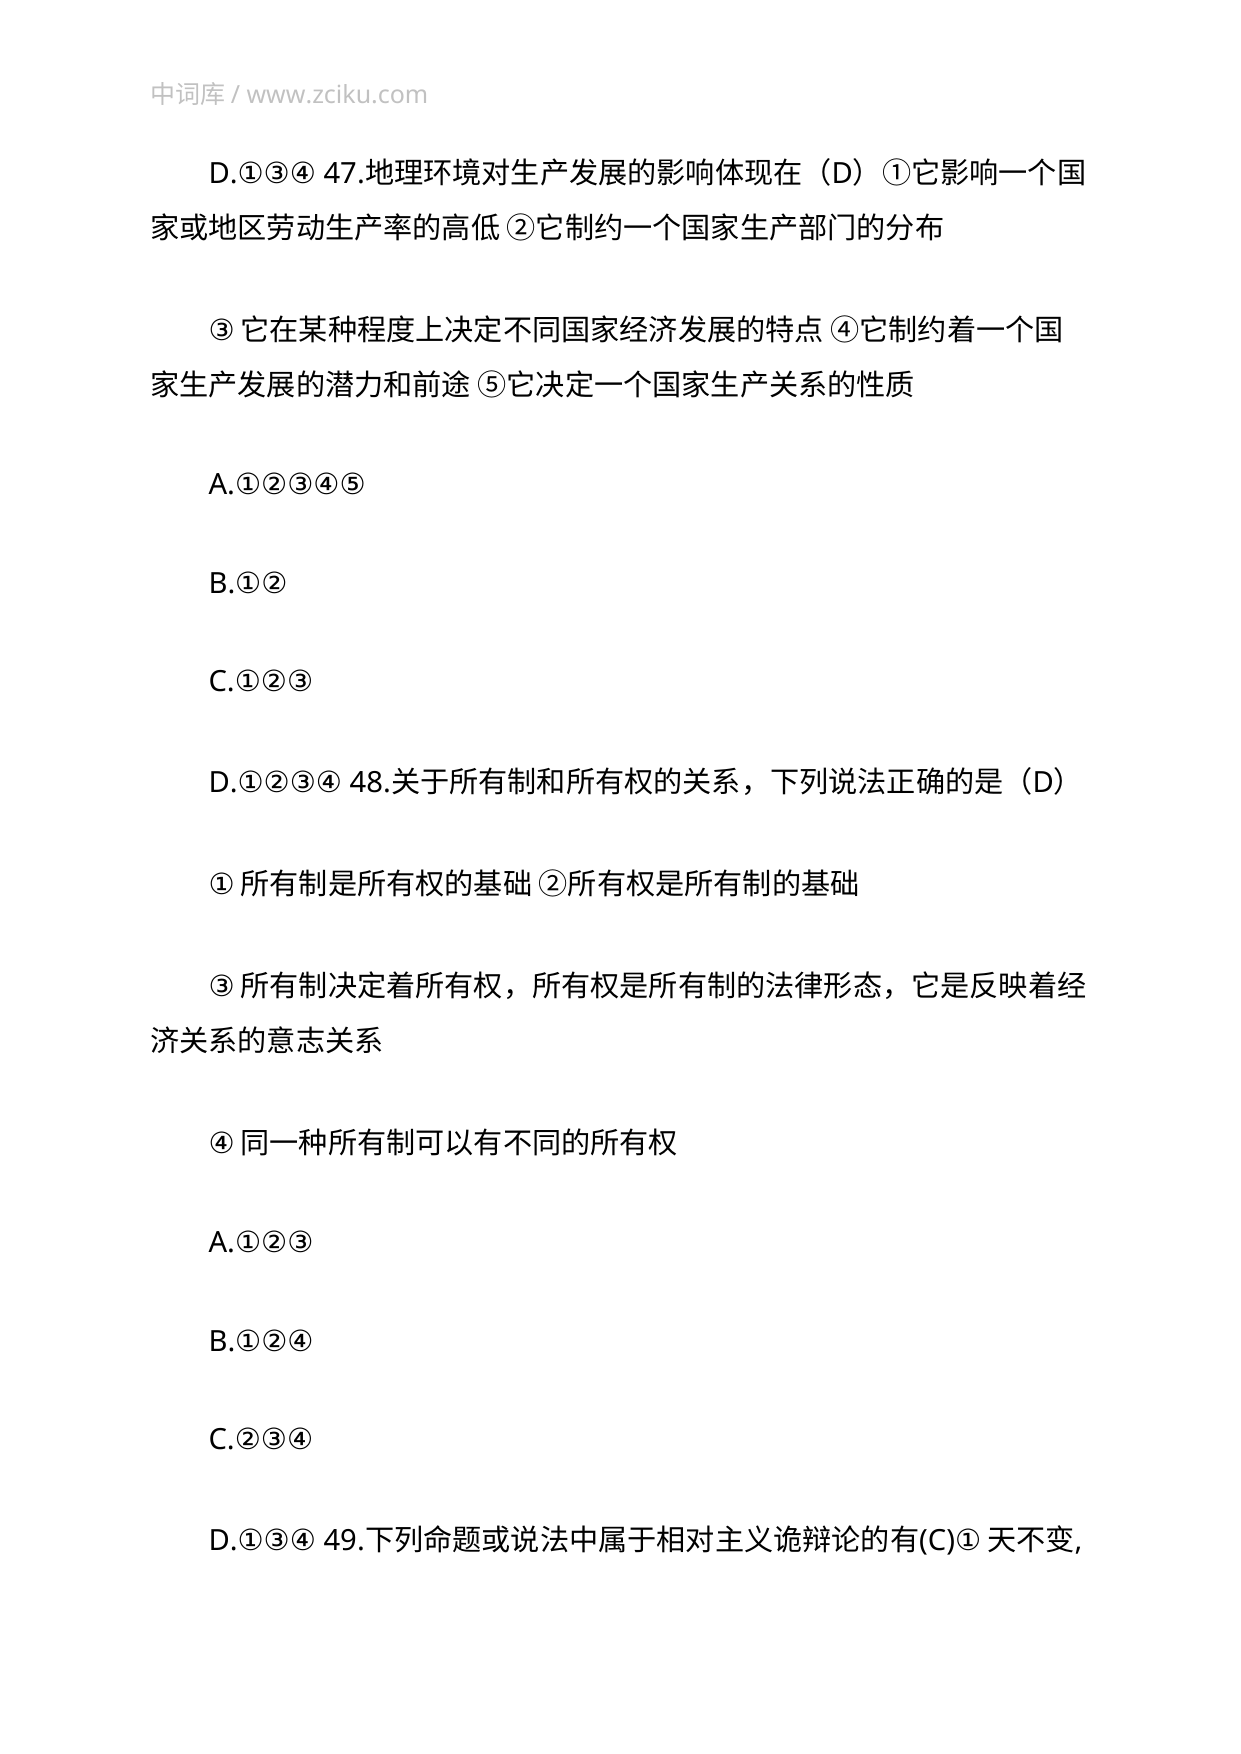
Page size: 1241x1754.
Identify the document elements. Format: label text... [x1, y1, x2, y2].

text B.①②④ [150, 1320, 1090, 1360]
text D.①③④ 47.地理环境对生产发展的影响体现在（D）①它影响一个国家或地区劳动生产率的高低 ②它制约一个国家生产部门的分布 [150, 150, 1090, 247]
text ③所有制决定着所有权，所有权是所有制的法律形态，它是反映着经济关系的意志关系 [150, 963, 1090, 1060]
text A.①②③ [150, 1222, 1090, 1261]
text ③它在某种程度上决定不同国家经济发展的特点 ④它制约着一个国家生产发展的潜力和前途 ⑤它决定一个国家生产关系的性质 [150, 307, 1090, 404]
text C.②③④ [150, 1418, 1090, 1458]
text B.①② [150, 562, 1090, 602]
text ④同一种所有制可以有不同的所有权 [150, 1119, 1090, 1162]
text A.①②③④⑤ [150, 463, 1090, 503]
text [150, 1517, 1090, 1559]
text C.①②③ [150, 660, 1090, 700]
text ①所有制是所有权的基础 ②所有权是所有制的基础 [150, 861, 1090, 903]
text D.①②③④ 48.关于所有制和所有权的关系，下列说法正确的是（D） [150, 759, 1090, 801]
